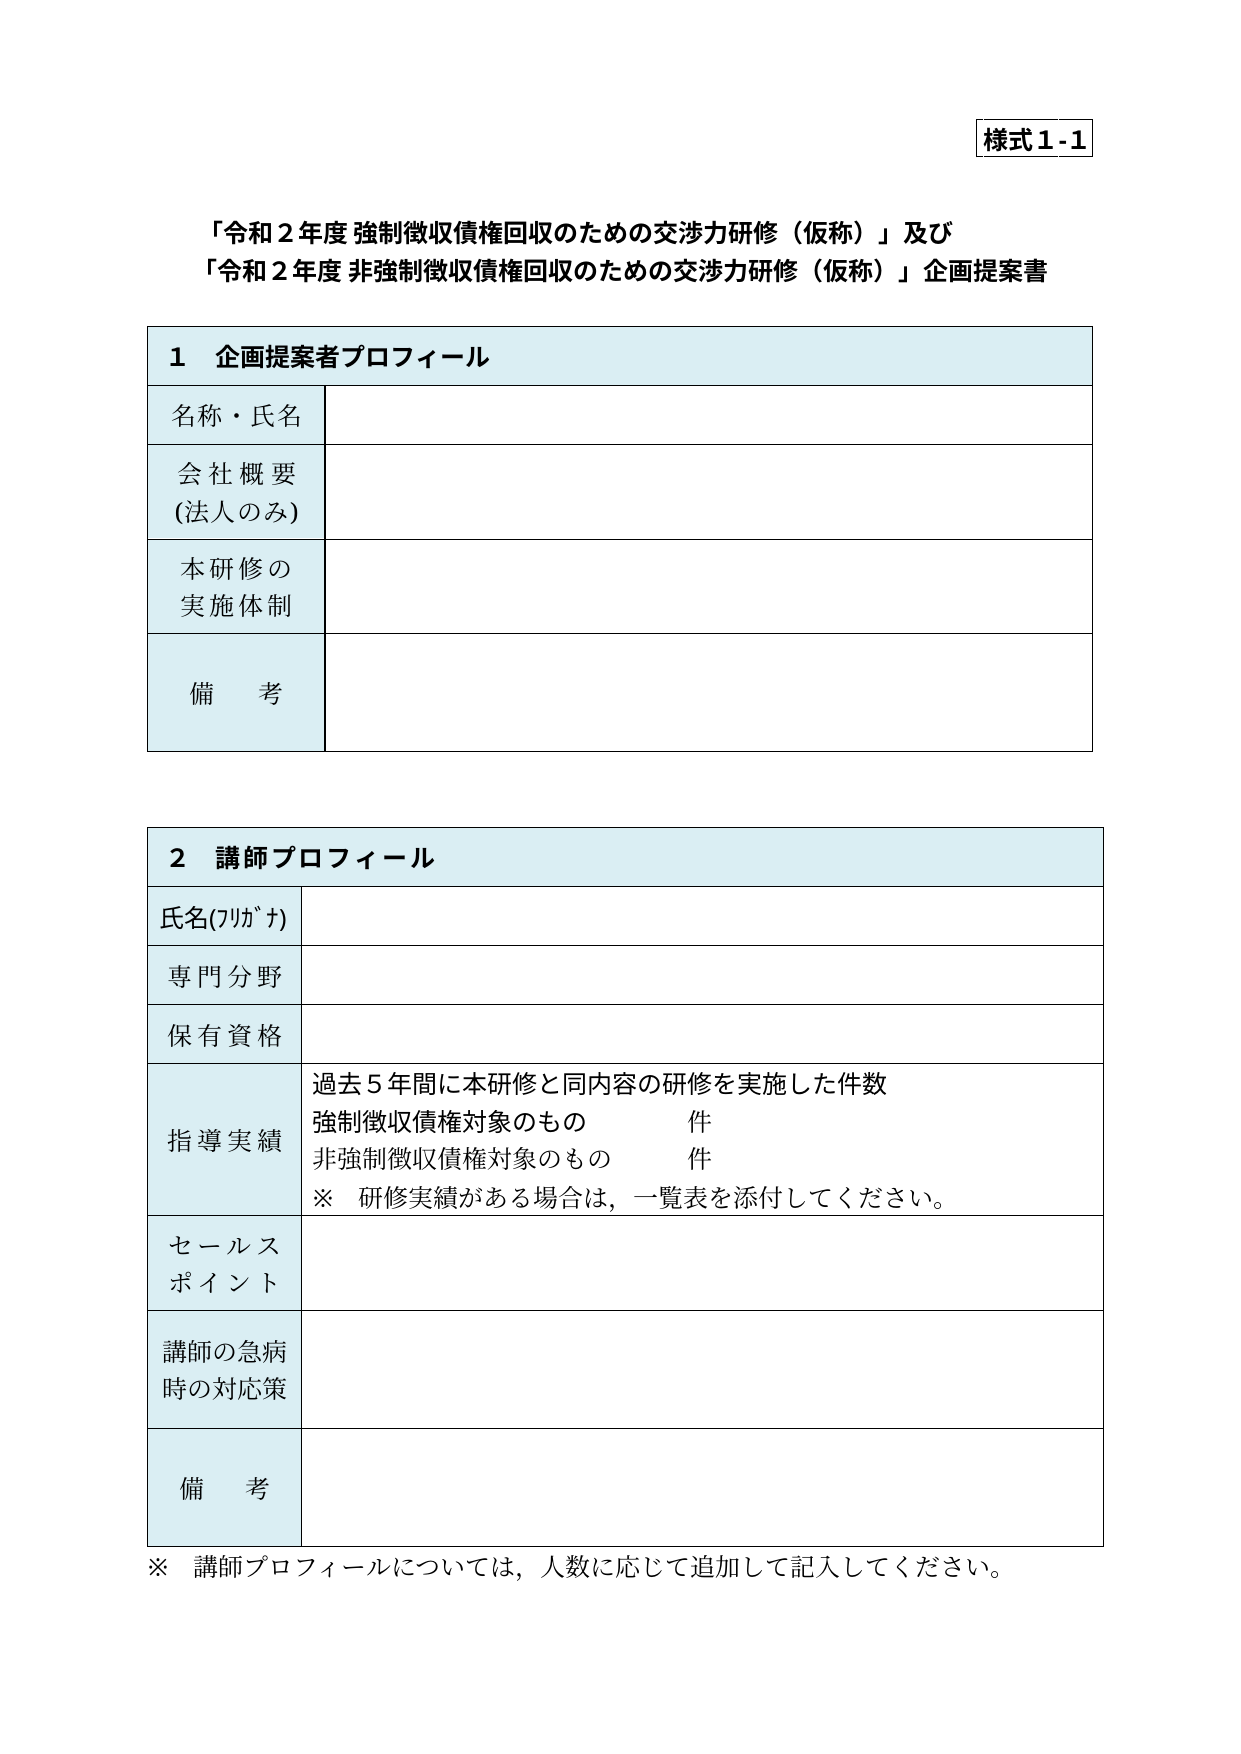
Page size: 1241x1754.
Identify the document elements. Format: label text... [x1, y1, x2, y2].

table_cell [326, 386, 1092, 444]
table_cell [302, 1005, 1103, 1063]
table_cell [326, 445, 1092, 538]
table_cell ※ 研修実績がある場合は，一覧表を添付してください。 [302, 1177, 1103, 1215]
table_cell 過去５年間に本研修と同内容の研修を実施した件数 強制徴収債権対象のもの 件 非強制徴収債権対象のもの 件 [302, 1064, 1103, 1177]
text 「令和２年度 強制徴収債権回収のための交渉力研修（仮称）」及び [148, 213, 1092, 251]
text ※ 講師プロフィールについては，人数に応じて追加して記入してください。 [148, 1547, 1092, 1585]
table_cell [326, 540, 1092, 633]
table_cell 本研修の 実施体制 [148, 540, 324, 633]
table_header １ 企画提案者プロフィール [148, 327, 1092, 385]
table_cell 名称・氏名 [148, 386, 324, 444]
table_cell 備考 [148, 1429, 301, 1546]
table_cell 備考 [148, 634, 324, 751]
table_header ２ 講師プロフィール [148, 828, 1103, 886]
table_cell [302, 1311, 1103, 1428]
text 様式１-１ [148, 101, 1092, 176]
table_cell [302, 1216, 1103, 1310]
text 「令和２年度 非強制徴収債権回収のための交渉力研修（仮称）」企画提案書 [148, 251, 1092, 288]
table_cell 指導実績 [148, 1064, 301, 1215]
table_cell [302, 1429, 1103, 1546]
table_cell 専門分野 [148, 946, 301, 1004]
table_cell セールス ポイント [148, 1216, 301, 1310]
table_cell 会社概要 (法人のみ) [148, 445, 324, 538]
table_cell 氏名(ﾌﾘｶﾞﾅ) [148, 887, 301, 945]
table_cell [326, 634, 1092, 751]
table_cell [302, 887, 1103, 945]
table_cell 保有資格 [148, 1005, 301, 1063]
table_cell [302, 946, 1103, 1004]
table_cell 講師の急病時の対応策 [148, 1311, 301, 1428]
